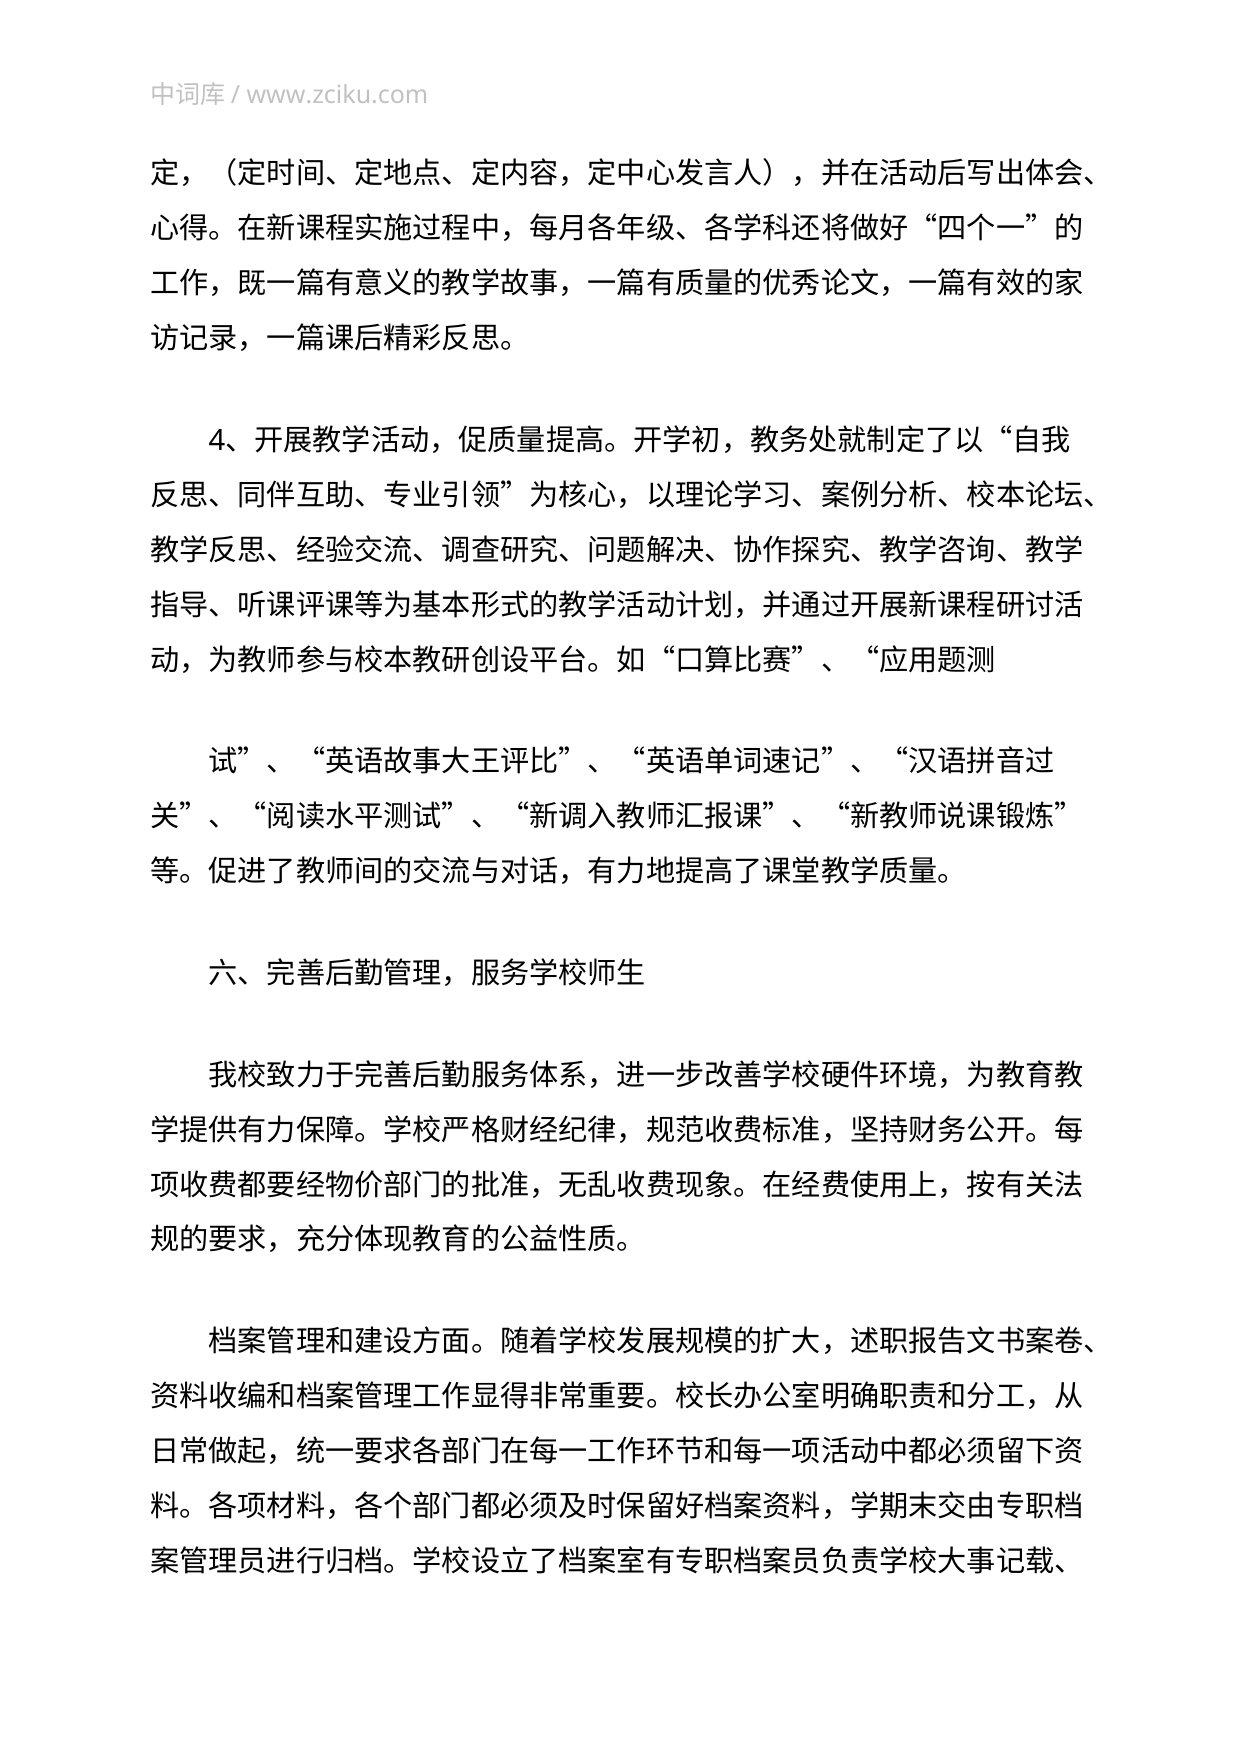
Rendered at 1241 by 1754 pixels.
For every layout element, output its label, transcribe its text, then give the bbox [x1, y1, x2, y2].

text 六、完善后勤管理，服务学校师生 [150, 949, 1090, 992]
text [150, 150, 1090, 357]
text 试”、“英语故事大王评比”、“英语单词速记”、“汉语拼音过关”、“阅读水平测试”、“新调入教师汇报课”、“新教师说课锻炼”等。促进了教师间的交流与对话，有力地提高了课堂教学质量。 [150, 738, 1090, 890]
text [150, 1318, 1090, 1579]
text 4、开展教学活动，促质量提高。开学初，教务处就制定了以“自我反思、同伴互助、专业引领”为核心，以理论学习、案例分析、校本论坛、教学反思、经验交流、调查研究、问题解决、协作探究、教学咨询、教学指导、听课评课等为基本形式的教学活动计划，并通过开展新课程研讨活动，为教师参与校本教研创设平台。如“口算比赛”、“应用题测 [150, 416, 1090, 678]
text 我校致力于完善后勤服务体系，进一步改善学校硬件环境，为教育教学提供有力保障。学校严格财经纪律，规范收费标准，坚持财务公开。每项收费都要经物价部门的批准，无乱收费现象。在经费使用上，按有关法规的要求，充分体现教育的公益性质。 [150, 1051, 1090, 1258]
